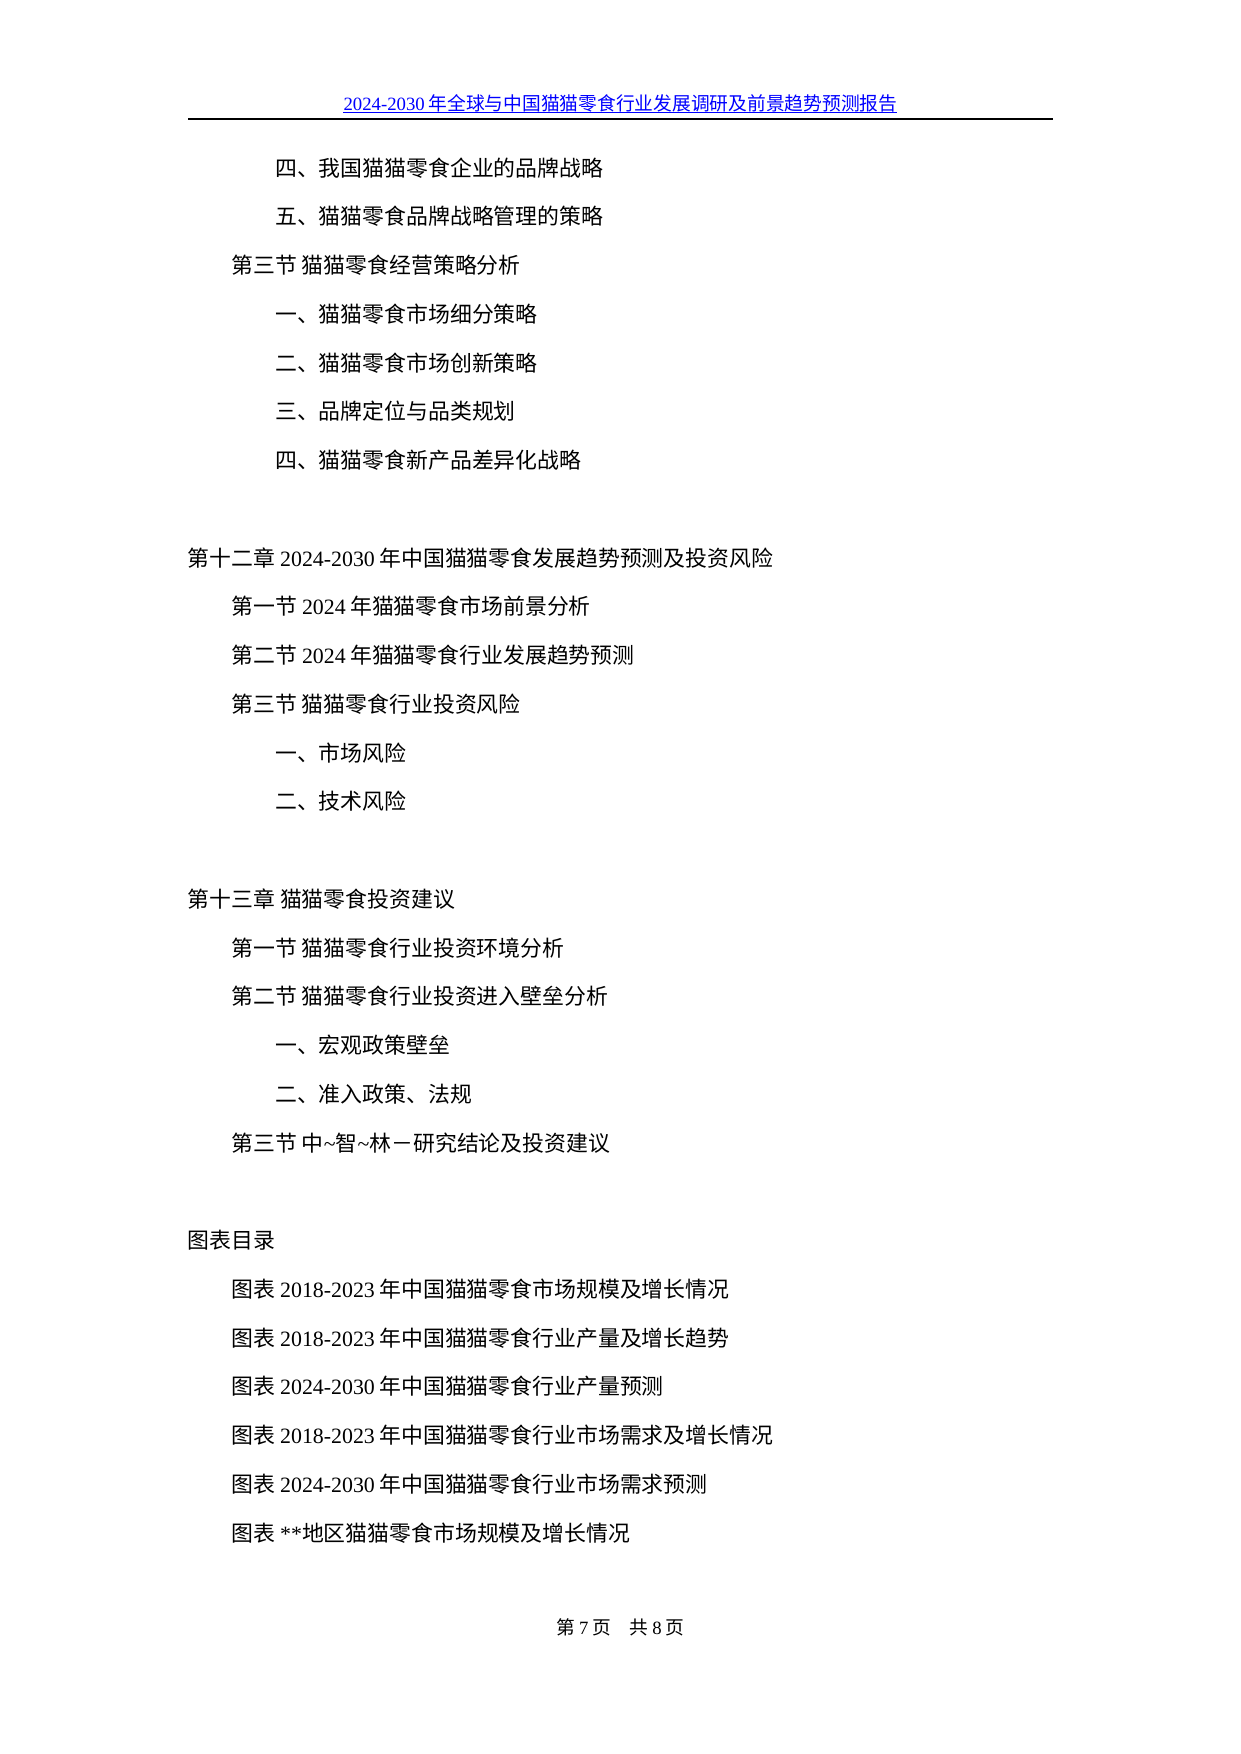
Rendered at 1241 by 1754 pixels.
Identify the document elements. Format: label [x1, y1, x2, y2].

text [187, 150, 1053, 1548]
